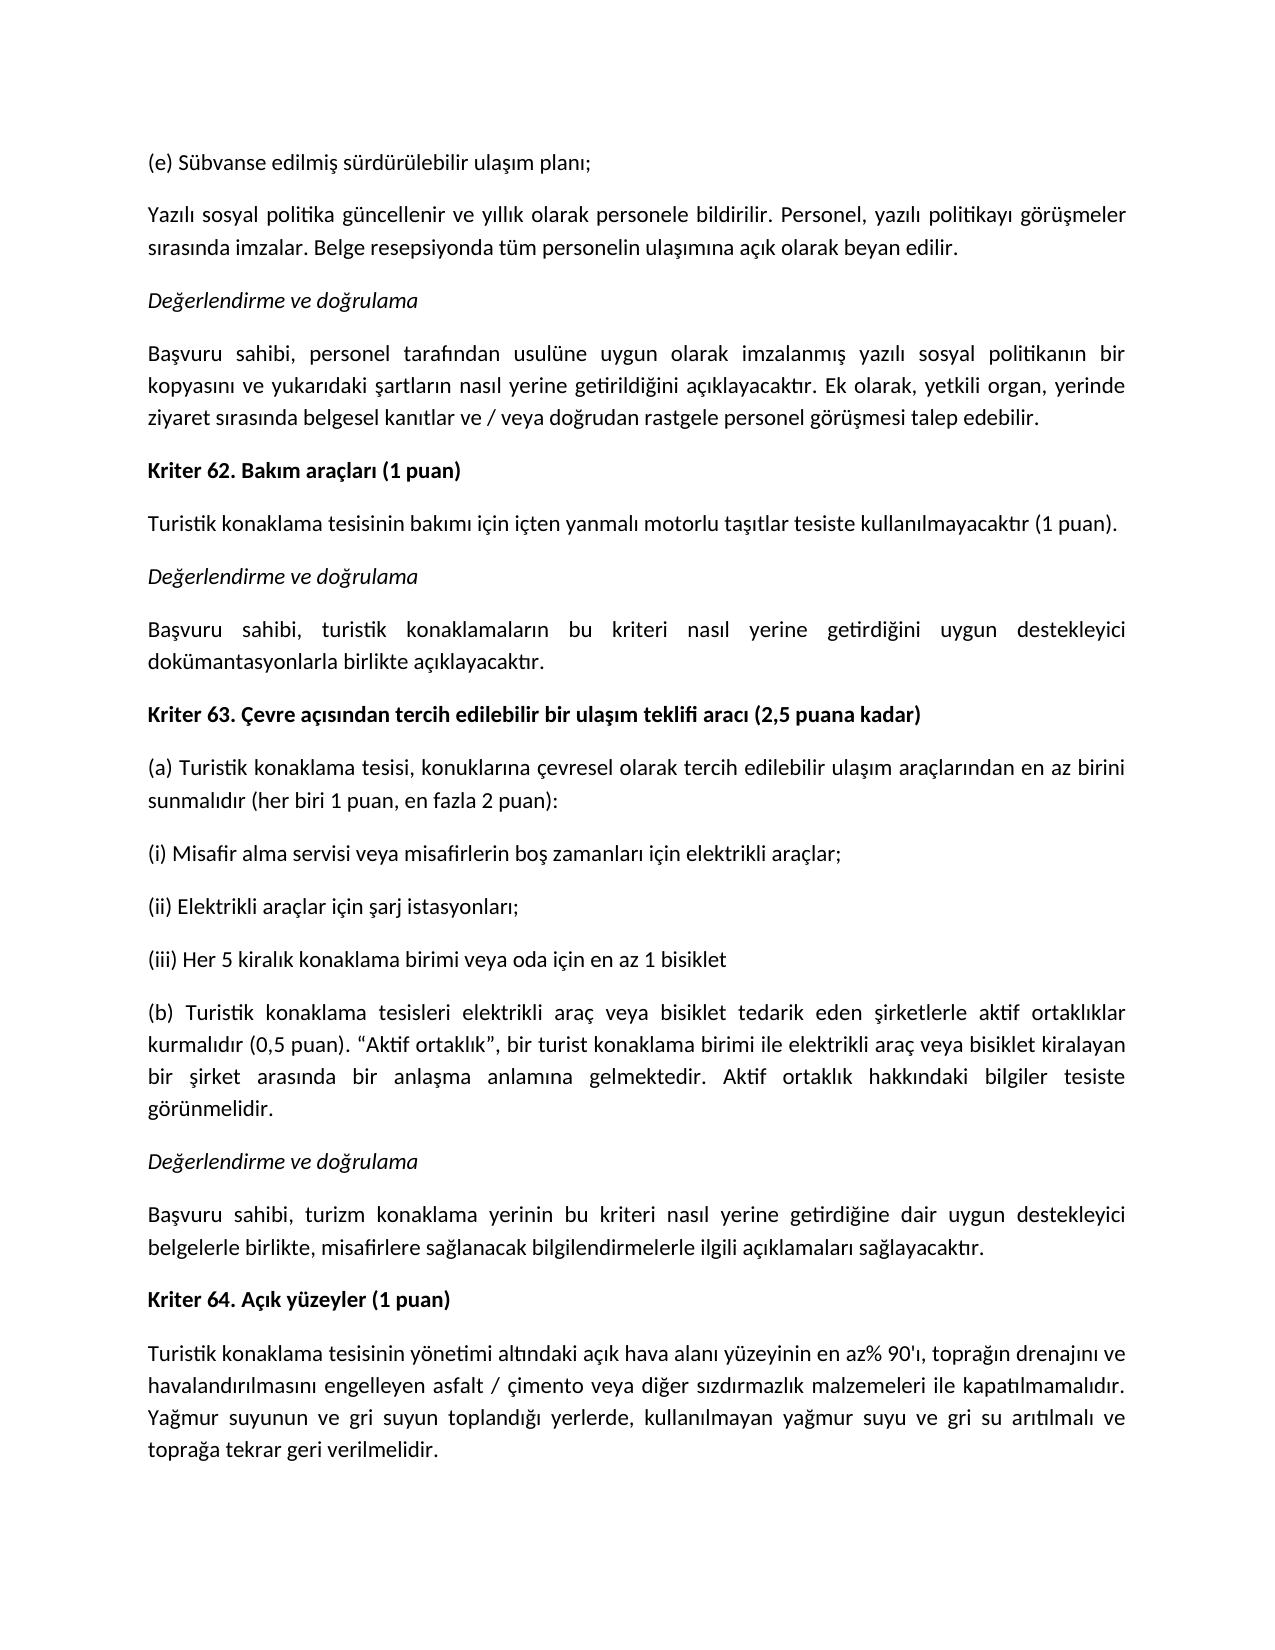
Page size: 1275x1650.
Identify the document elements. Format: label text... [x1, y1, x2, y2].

text Kriter 62. Bakım araçları (1 puan) [148, 456, 1127, 484]
text Başvuru sahibi, turizm konaklama yerinin bu kriteri nasıl yerine getirdiğine dair uygun destekleyici belgelerle birlikte, misafirlere sağlanacak bilgilendirmelerle ilgili açıklamaları sağlayacaktır. [148, 1200, 1127, 1261]
text Değerlendirme ve doğrulama [148, 1147, 1127, 1175]
text (iii) Her 5 kiralık konaklama birimi veya oda için en az 1 bisiklet [148, 945, 1127, 973]
text Başvuru sahibi, personel tarafından usulüne uygun olarak imzalanmış yazılı sosyal politikanın bir kopyasını ve yukarıdaki şartların nasıl yerine getirildiğini açıklayacaktır. Ek olarak, yetkili organ, yerinde ziyaret sırasında belgesel kanıtlar ve / veya doğrudan rastgele personel görüşmesi talep edebilir. [148, 339, 1127, 431]
text (i) Misafir alma servisi veya misafirlerin boş zamanları için elektrikli araçlar; [148, 839, 1127, 867]
text Kriter 64. Açık yüzeyler (1 puan) [148, 1286, 1127, 1314]
text (e) Sübvanse edilmiş sürdürülebilir ulaşım planı; [148, 148, 1127, 176]
text Değerlendirme ve doğrulama [148, 562, 1127, 590]
text Değerlendirme ve doğrulama [148, 286, 1127, 314]
text Kriter 63. Çevre açısından tercih edilebilir bir ulaşım teklifi aracı (2,5 puana kadar) [148, 701, 1127, 728]
text Başvuru sahibi, turistik konaklamaların bu kriteri nasıl yerine getirdiğini uygun destekleyici dokümantasyonlarla birlikte açıklayacaktır. [148, 615, 1127, 676]
text Turistik konaklama tesisinin bakımı için içten yanmalı motorlu taşıtlar tesiste kullanılmayacaktır (1 puan). [148, 509, 1127, 537]
text Turistik konaklama tesisinin yönetimi altındaki açık hava alanı yüzeyinin en az% 90'ı, toprağın drenajını ve havalandırılmasını engelleyen asfalt / çimento veya diğer sızdırmazlık malzemeleri ile kapatılmamalıdır. Yağmur suyunun ve gri suyun toplandığı yerlerde, kullanılmayan yağmur suyu ve gri su arıtılmalı ve toprağa tekrar geri verilmelidir. [148, 1339, 1127, 1463]
text (a) Turistik konaklama tesisi, konuklarına çevresel olarak tercih edilebilir ulaşım araçlarından en az birini sunmalıdır (her biri 1 puan, en fazla 2 puan): [148, 753, 1127, 814]
text (ii) Elektrikli araçlar için şarj istasyonları; [148, 892, 1127, 920]
text (b) Turistik konaklama tesisleri elektrikli araç veya bisiklet tedarik eden şirketlerle aktif ortaklıklar kurmalıdır (0,5 puan). “Aktif ortaklık”, bir turist konaklama birimi ile elektrikli araç veya bisiklet kiralayan bir şirket arasında bir anlaşma anlamına gelmektedir. Aktif ortaklık hakkındaki bilgiler tesiste görünmelidir. [148, 998, 1127, 1122]
text Yazılı sosyal politika güncellenir ve yıllık olarak personele bildirilir. Personel, yazılı politikayı görüşmeler sırasında imzalar. Belge resepsiyonda tüm personelin ulaşımına açık olarak beyan edilir. [148, 201, 1127, 261]
